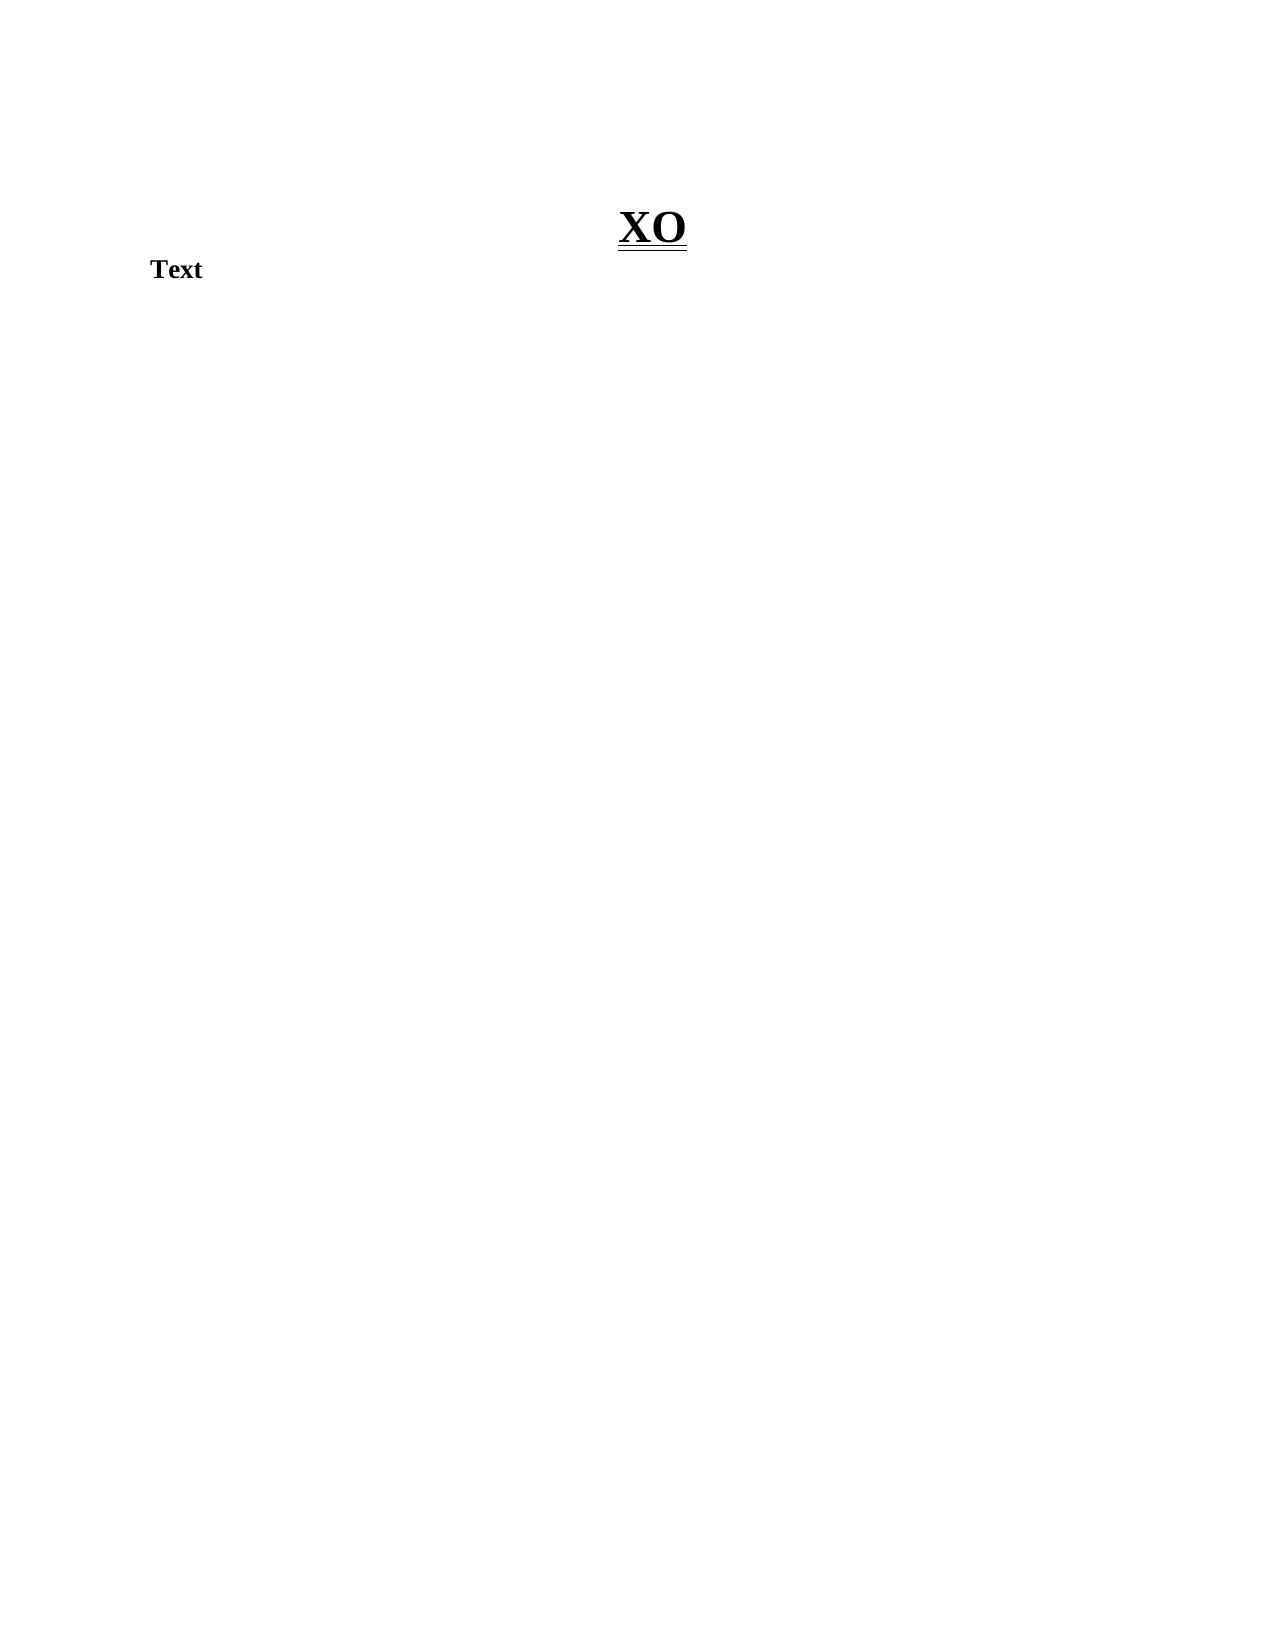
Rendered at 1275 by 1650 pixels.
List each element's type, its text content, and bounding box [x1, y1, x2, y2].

subtitle XO [180, 200, 1125, 253]
subtitle Text [150, 253, 1125, 284]
